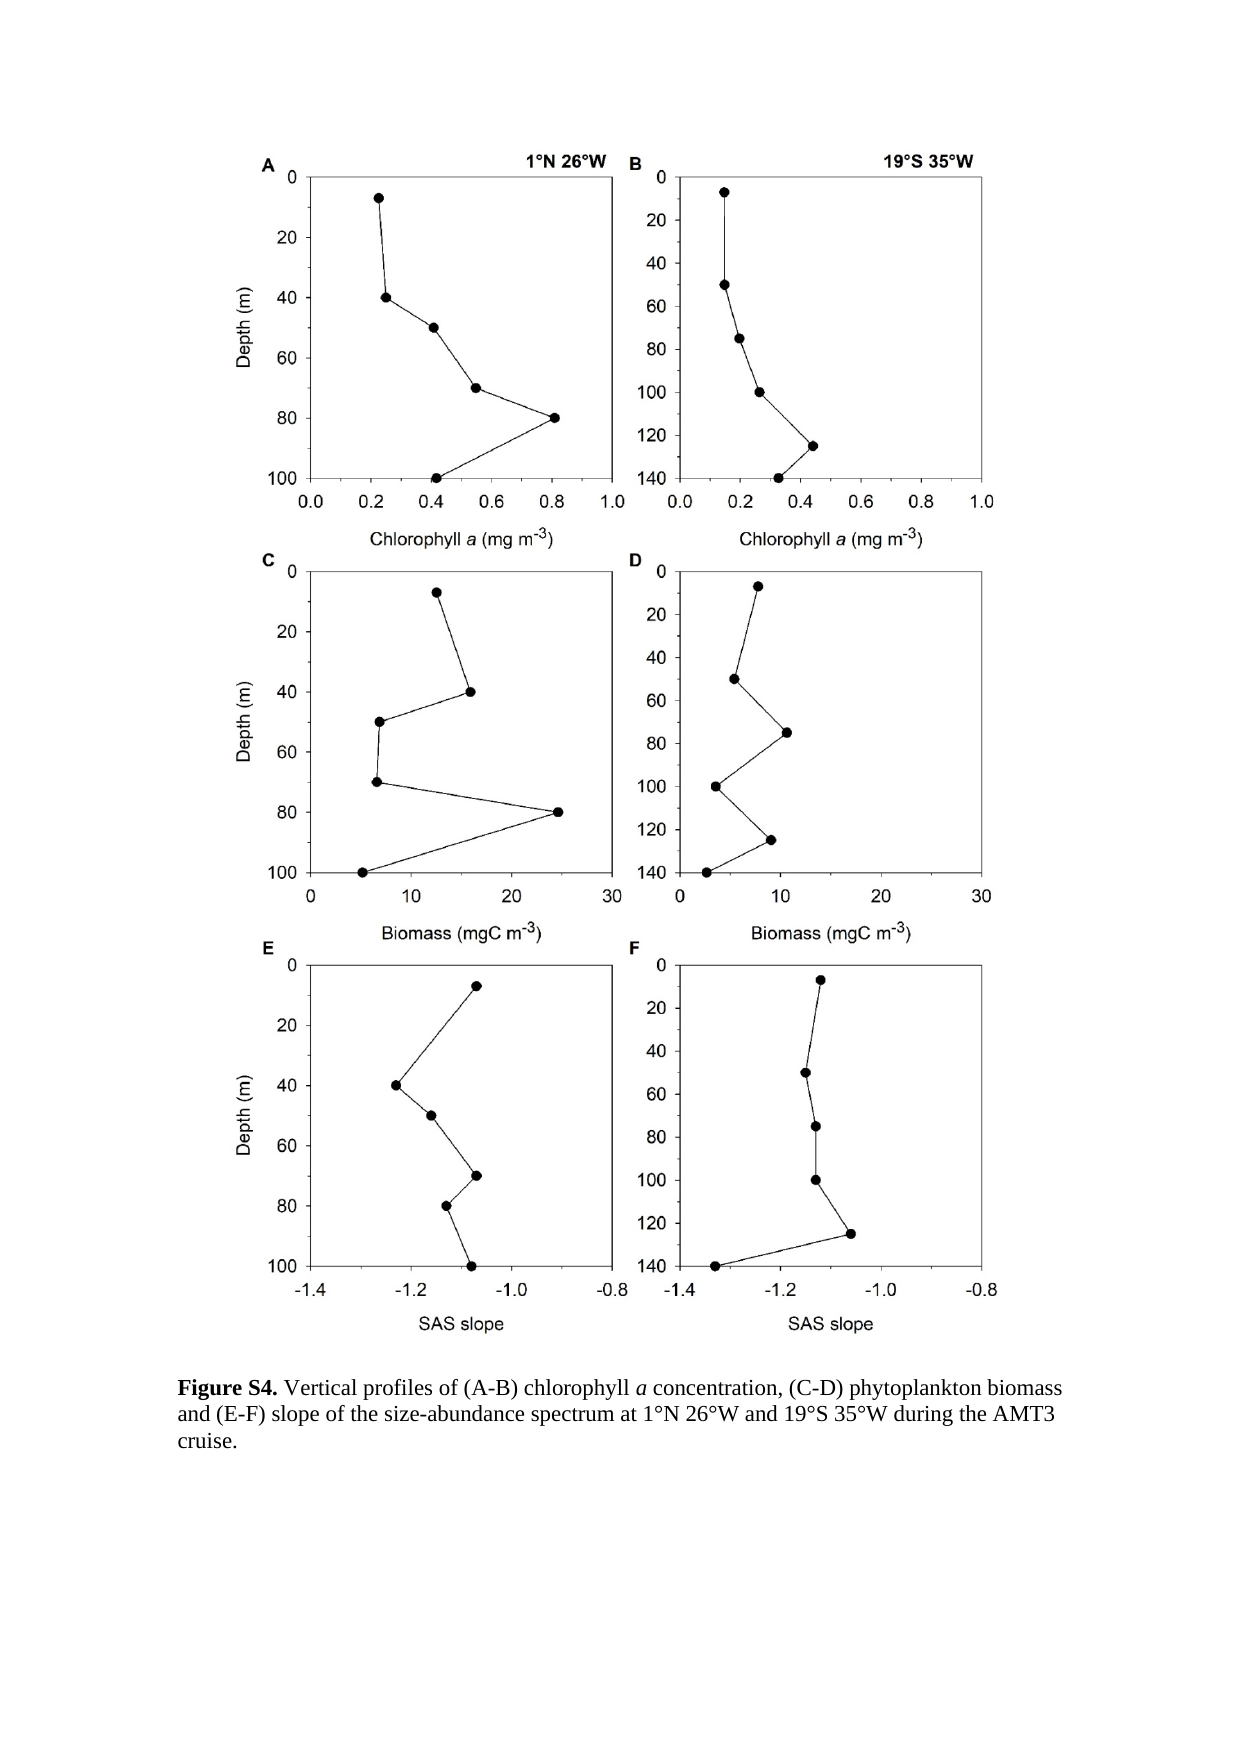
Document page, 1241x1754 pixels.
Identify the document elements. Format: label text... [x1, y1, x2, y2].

text Figure S4. Vertical profiles of (A-B) chlorophyll a concentration, (C-D) phytoplankton biomass and (E-F) slope of the size-abundance spectrum at 1°N 26°W and 19°S 35°W during the AMT3 cruise. [177, 1374, 1063, 1453]
picture [230, 147, 1011, 1336]
